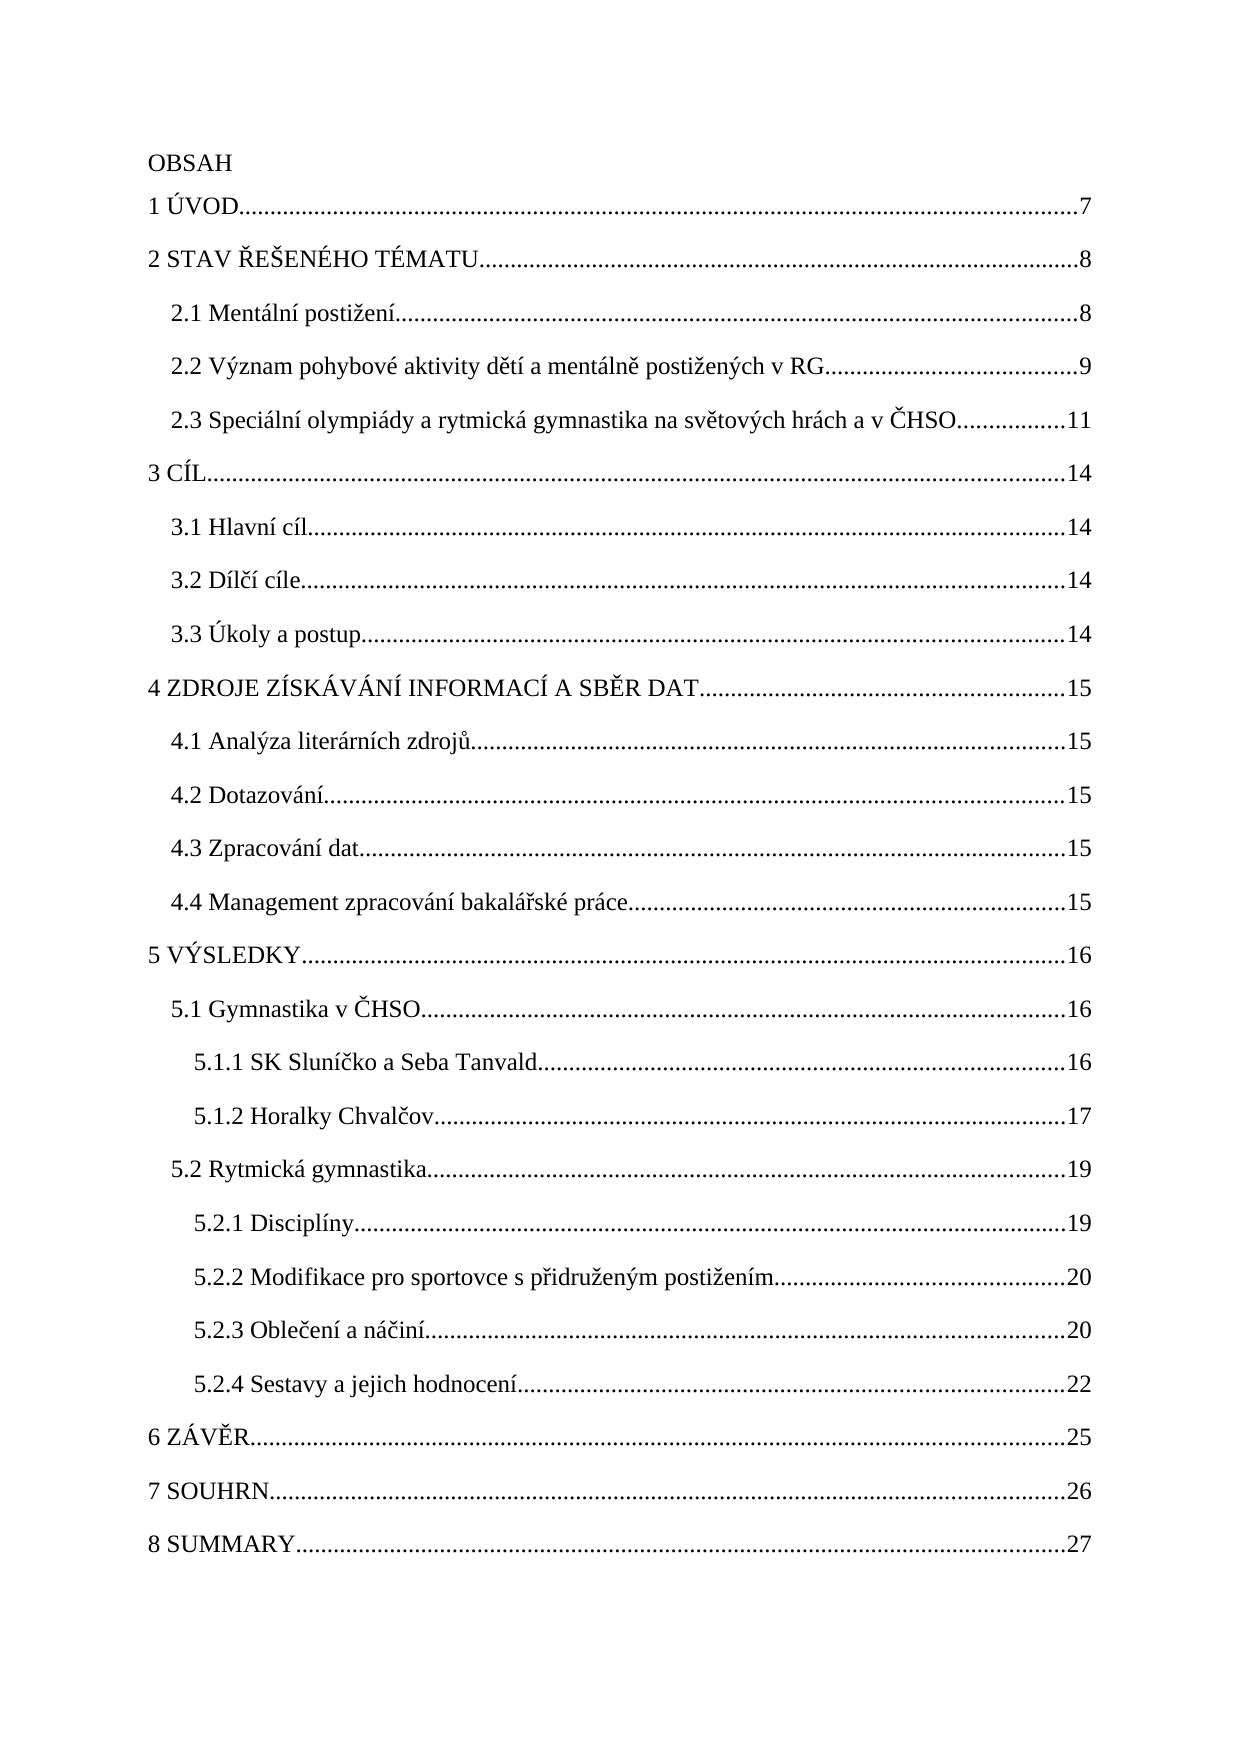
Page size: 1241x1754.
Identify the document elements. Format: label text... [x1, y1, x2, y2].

text 7 SOUHRN 26 [148, 1476, 1093, 1504]
text 2.1 Mentální postižení 8 [171, 298, 1093, 327]
text 4.2 Dotazování 15 [171, 780, 1093, 808]
text 6 ZÁVĚR 25 [148, 1422, 1093, 1451]
text 4.1 Analýza literárních zdrojů 15 [171, 726, 1093, 755]
text 2 STAV ŘEŠENÉHO TÉMATU 8 [148, 244, 1093, 273]
text 3 CÍL 14 [148, 458, 1093, 487]
text 5.2.4 Sestavy a jejich hodnocení 22 [193, 1369, 1093, 1397]
text OBSAH [148, 148, 1093, 176]
text 5.1 Gymnastika v ČHSO 16 [171, 994, 1093, 1023]
text 5 VÝSLEDKY 16 [148, 940, 1093, 969]
text 5.2.3 Oblečení a náčiní 20 [193, 1315, 1093, 1344]
text 1 ÚVOD 7 [148, 191, 1093, 219]
text 8 SUMMARY 27 [148, 1529, 1093, 1558]
text 5.1.2 Horalky Chvalčov 17 [193, 1101, 1093, 1130]
text 4 ZDROJE ZÍSKÁVÁNÍ INFORMACÍ A SBĚR DAT 15 [148, 673, 1093, 701]
text 3.2 Dílčí cíle 14 [171, 566, 1093, 594]
text 5.2 Rytmická gymnastika 19 [171, 1154, 1093, 1183]
text 2.2 Význam pohybové aktivity dětí a mentálně postižených v RG 9 [171, 351, 1093, 380]
text 2.3 Speciální olympiády a rytmická gymnastika na světových hrách a v ČHSO 11 [171, 405, 1093, 434]
text 4.4 Management zpracování bakalářské práce 15 [171, 887, 1093, 916]
text 5.2.2 Modifikace pro sportovce s přidruženým postižením 20 [193, 1262, 1093, 1290]
text 3.1 Hlavní cíl 14 [171, 512, 1093, 541]
text 3.3 Úkoly a postup 14 [171, 619, 1093, 648]
text 5.2.1 Disciplíny 19 [193, 1208, 1093, 1237]
text 4.3 Zpracování dat 15 [171, 833, 1093, 862]
text 5.1.1 SK Sluníčko a Seba Tanvald 16 [193, 1047, 1093, 1076]
